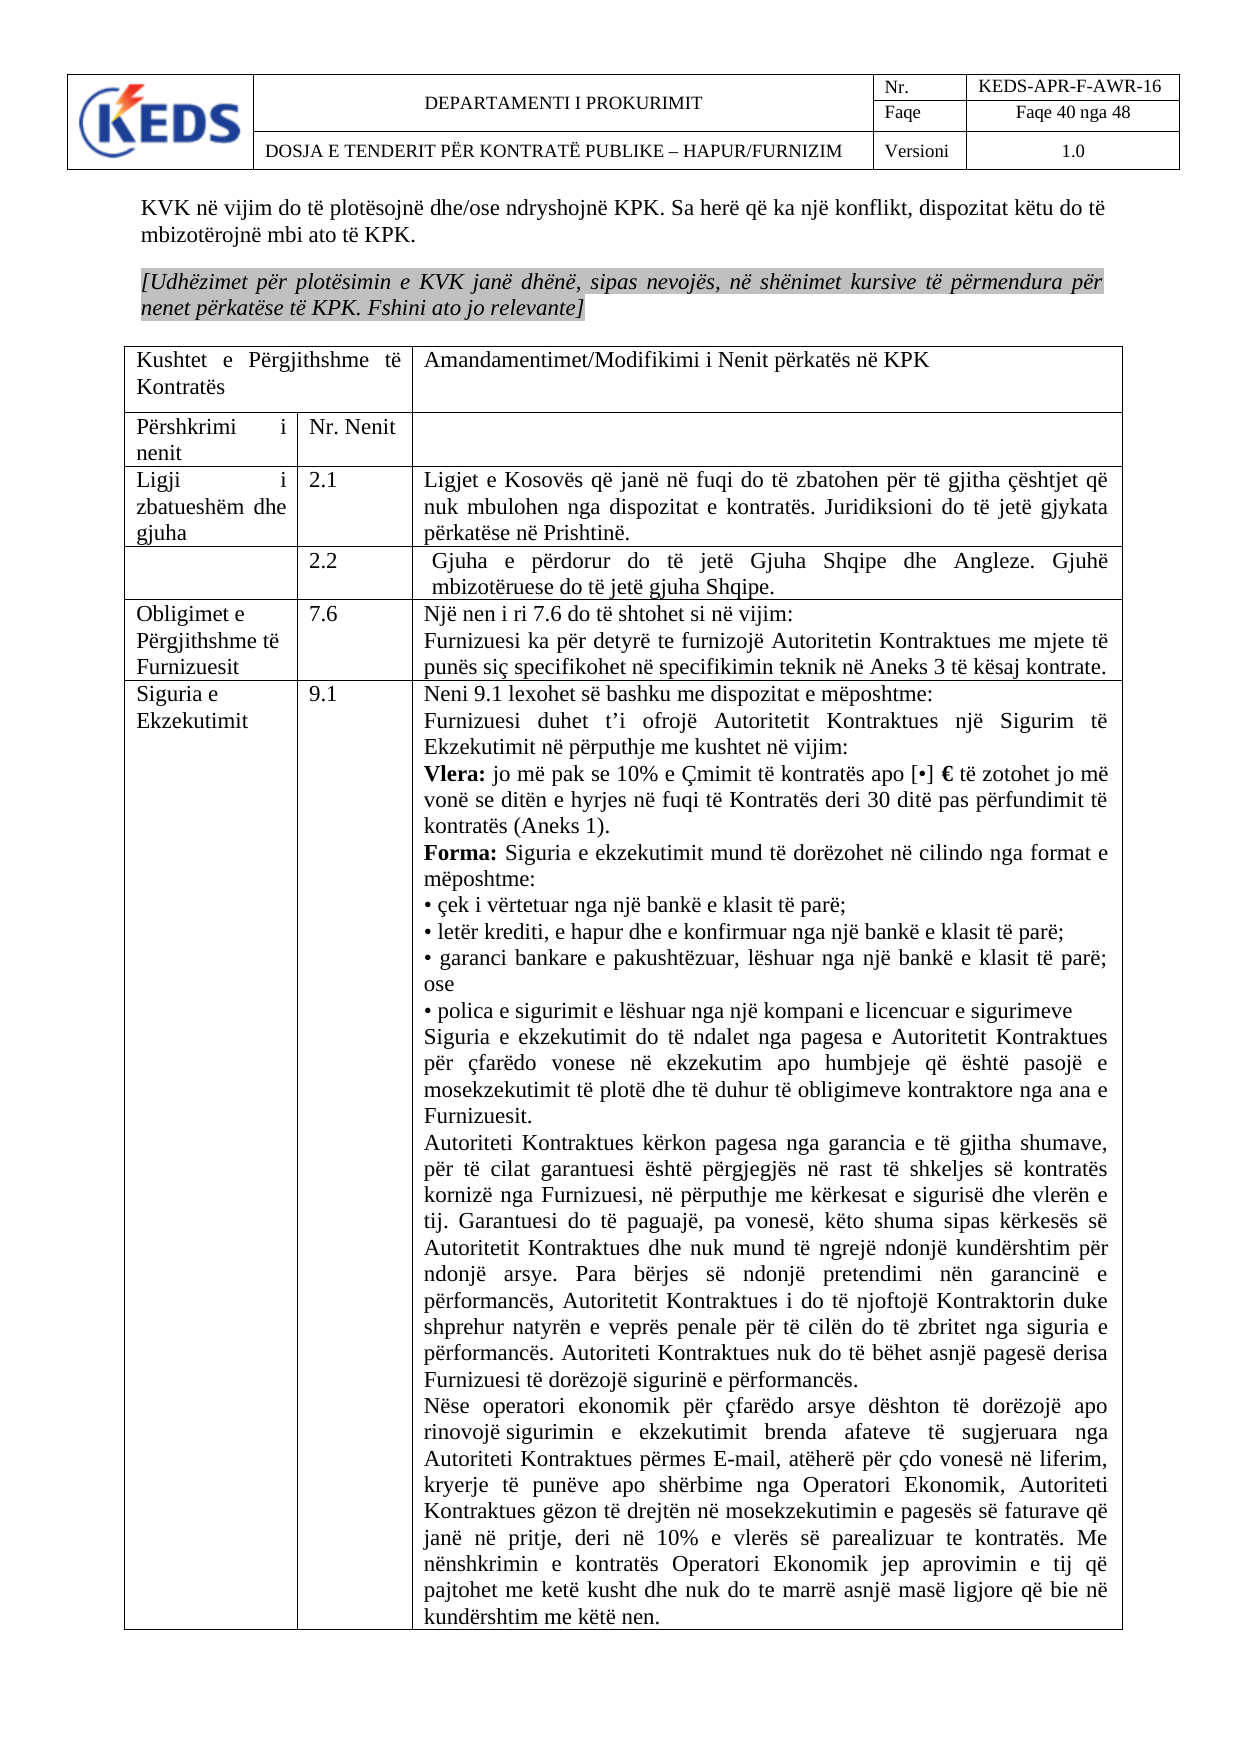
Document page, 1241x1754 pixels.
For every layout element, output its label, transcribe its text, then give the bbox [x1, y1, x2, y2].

table_cell Gjuha e përdorur do të jetë Gjuha Shqipe dhe Angleze. Gjuhë mbizotëruese do të jetë gjuha Shqipe. [413, 547, 1122, 599]
text KVK në vijim do të plotësojnë dhe/ose ndryshojnë KPK. Sa herë që ka një konflikt, dispozitat këtu do të mbizotërojnë mbi ato të KPK. [141, 194, 1106, 247]
table_cell [125, 547, 297, 599]
table_cell 9.1 [298, 681, 412, 1629]
table_cell Ligji i zbatueshëm dhe gjuha [125, 467, 297, 546]
table_cell 7.6 [298, 600, 412, 679]
table_cell 2.1 [298, 467, 412, 546]
table_cell 2.2 [298, 547, 412, 599]
picture [78, 83, 243, 161]
table_cell Neni 9.1 lexohet së bashku me dispozitat e mëposhtme: Furnizuesi duhet t’i ofrojë Autoritetit Kontraktues një Sigurim të Ekzekutimit në përputhje me kushtet në vijim: Vlera: jo më pak se 10% e Çmimit të kontratës apo [•] € të zotohet jo më vonë se ditën e hyrjes në fuqi të Kontratës deri 30 ditë pas përfundimit të kontratës (Aneks 1). Forma: Siguria e ekzekutimit mund të dorëzohet në cilindo nga format e mëposhtme: • çek i vërtetuar nga një bankë e klasit të parë; • letër krediti, e hapur dhe e konfirmuar nga një bankë e klasit të parë; • garanci bankare e pakushtëzuar, lëshuar nga një bankë e klasit të parë; ose • polica e sigurimit e lëshuar nga një kompani e licencuar e sigurimeve Siguria e ekzekutimit do të ndalet nga pagesa e Autoritetit Kontraktues për çfarëdo vonese në ekzekutim apo humbjeje që është pasojë e mosekzekutimit të plotë dhe të duhur të obligimeve kontraktore nga ana e Furnizuesit. Autoriteti Kontraktues kërkon pagesa nga garancia e të gjitha shumave, për të cilat garantuesi është përgjegjës në rast të shkeljes së kontratës kornizë nga Furnizuesi, në përputhje me kërkesat e sigurisë dhe vlerën e tij. Garantuesi do të paguajë, pa vonesë, këto shuma sipas kërkesës së Autoritetit Kontraktues dhe nuk mund të ngrejë ndonjë kundërshtim për ndonjë arsye. Para bërjes së ndonjë pretendimi nën garancinë e përformancës, Autoritetit Kontraktues i do të njoftojë Kontraktorin duke shprehur natyrën e veprës penale për të cilën do të zbritet nga siguria e përformancës. Autoriteti Kontraktues nuk do të bëhet asnjë pagesë derisa Furnizuesi të dorëzojë sigurinë e përformancës. Nëse operatori ekonomik për çfarëdo arsye dështon të dorëzojë apo rinovojë sigurimin e ekzekutimit brenda afateve të sugjeruara nga Autoriteti Kontraktues përmes E-mail, atëherë për çdo vonesë në liferim, kryerje të punëve apo shërbime nga Operatori Ekonomik, Autoriteti Kontraktues gëzon të drejtën në mosekzekutimin e pagesës së faturave që janë në pritje, deri në 10% e vlerës së parealizuar te kontratës. Me nënshkrimin e kontratës Operatori Ekonomik jep aprovimin e tij që pajtohet me ketë kusht dhe nuk do te marrë asnjë masë ligjore që bie në kundërshtim me këtë nen. [413, 681, 1122, 1629]
table_cell [413, 413, 1122, 466]
table_header Kushtet e Përgjithshme të Kontratës [125, 347, 412, 412]
table_cell Obligimet e Përgjithshme të Furnizuesit [125, 600, 297, 679]
table_cell Një nen i ri 7.6 do të shtohet si në vijim: Furnizuesi ka për detyrë te furnizojë Autoritetin Kontraktues me mjete të punës siç specifikohet në specifikimin teknik në Aneks 3 të kësaj kontrate. [413, 600, 1122, 679]
table_cell Siguria e Ekzekutimit [125, 681, 297, 1629]
table_cell Nr. Nenit [298, 413, 412, 466]
table_cell Përshkrimi i nenit [125, 413, 297, 466]
text [Udhëzimet për plotësimin e KVK janë dhënë, sipas nevojës, në shënimet kursive të përmendura për nenet përkatëse të KPK. Fshini ato jo relevante] [585, 268, 1106, 321]
table_cell Ligjet e Kosovës që janë në fuqi do të zbatohen për të gjitha çështjet që nuk mbulohen nga dispozitat e kontratës. Juridiksioni do të jetë gjykata përkatëse në Prishtinë. [413, 467, 1122, 546]
table_header Amandamentimet/Modifikimi i Nenit përkatës në KPK [413, 347, 1122, 412]
